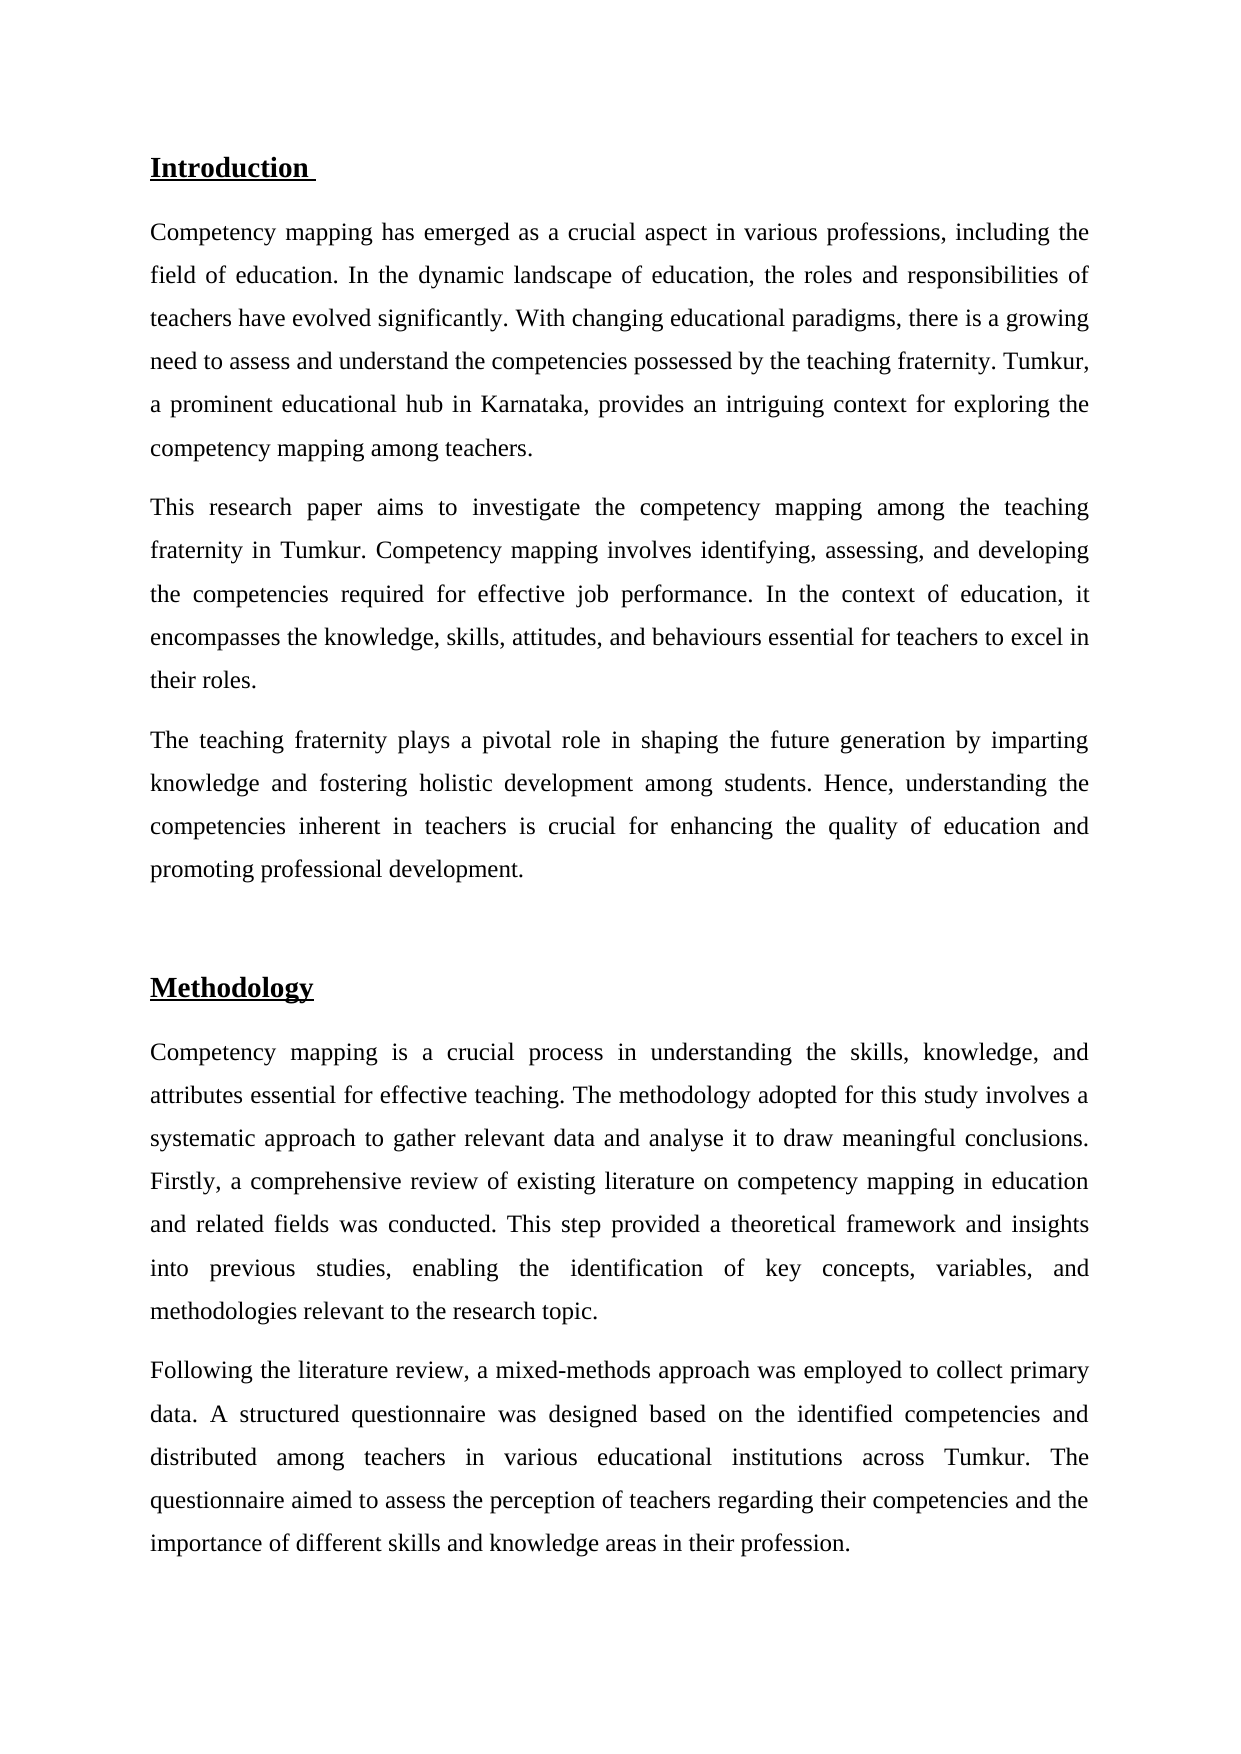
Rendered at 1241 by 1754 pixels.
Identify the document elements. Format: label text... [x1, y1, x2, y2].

text This research paper aims to investigate the competency mapping among the teaching fraternity in Tumkur. Competency mapping involves identifying, assessing, and developing the competencies required for effective job performance. In the context of education, it encompasses the knowledge, skills, attitudes, and behaviours essential for teachers to excel in their roles. [150, 492, 1090, 694]
text Competency mapping has emerged as a crucial aspect in various professions, including the field of education. In the dynamic landscape of education, the roles and responsibilities of teachers have evolved significantly. With changing educational paradigms, there is a growing need to assess and understand the competencies possessed by the teaching fraternity. Tumkur, a prominent educational hub in Karnataka, provides an intriguing context for exploring the competency mapping among teachers. [150, 217, 1090, 461]
text Competency mapping is a crucial process in understanding the skills, knowledge, and attributes essential for effective teaching. The methodology adopted for this study involves a systematic approach to gather relevant data and analyse it to draw meaningful conclusions. Firstly, a comprehensive review of existing literature on competency mapping in education and related fields was conducted. This step provided a theoretical framework and insights into previous studies, enabling the identification of key concepts, variables, and methodologies relevant to the research topic. [150, 1037, 1090, 1324]
text The teaching fraternity plays a pivotal role in shaping the future generation by imparting knowledge and fostering holistic development among students. Hence, understanding the competencies inherent in teachers is crucial for enhancing the quality of education and promoting professional development. [150, 725, 1090, 883]
text Introduction [150, 150, 1090, 183]
text Methodology [150, 970, 1090, 1003]
text Following the literature review, a mixed-methods approach was employed to collect primary data. A structured questionnaire was designed based on the identified competencies and distributed among teachers in various educational institutions across Tumkur. The questionnaire aimed to assess the perception of teachers regarding their competencies and the importance of different skills and knowledge areas in their profession. [150, 1356, 1090, 1557]
